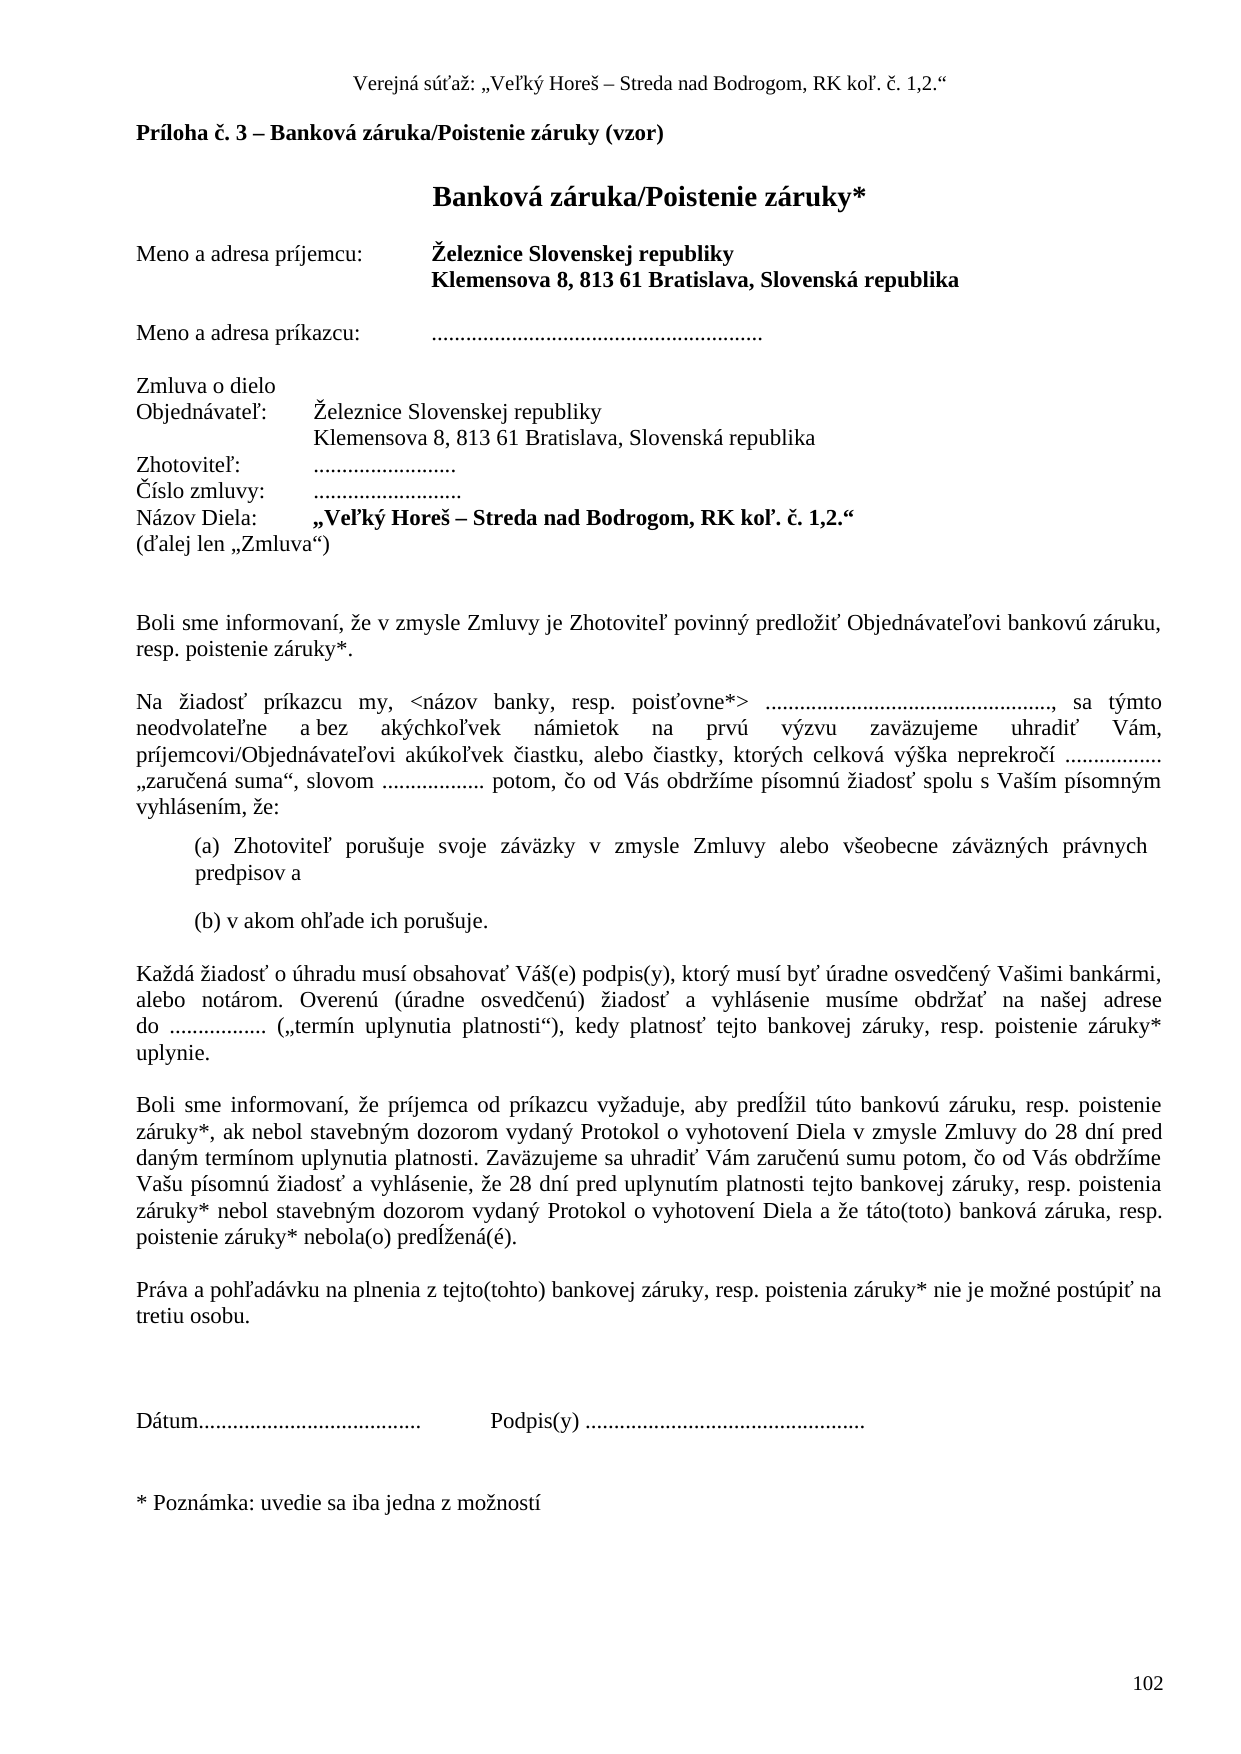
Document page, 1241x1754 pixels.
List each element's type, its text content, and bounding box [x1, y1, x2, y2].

text (b) v akom ohľade ich porušuje. [136, 907, 1163, 933]
text Každá žiadosť o úhradu musí obsahovať Váš(e) podpis(y), ktorý musí byť úradne osvedčený Vašimi bankármi, alebo notárom. Overenú (úradne osvedčenú) žiadosť a vyhlásenie musíme obdržať na našej adrese do ................. („termín uplynutia platnosti“), kedy platnosť tejto bankovej záruky, resp. poistenie záruky* uplynie. [136, 959, 1163, 1065]
text * Poznámka: uvedie sa iba jedna z možností [136, 1489, 1163, 1516]
text Klemensova 8, 813 61 Bratislava, Slovenská republika [254, 424, 1163, 451]
text Dátum....................................... Podpis(y) ................................................. [136, 1408, 1163, 1434]
text Práva a pohľadávku na plnenia z tejto(tohto) bankovej záruky, resp. poistenia záruky* nie je možné postúpiť na tretiu osobu. [136, 1276, 1163, 1328]
text (a) Zhotoviteľ porušuje svoje záväzky v zmysle Zmluvy alebo všeobecne záväzných právnych predpisov a [136, 832, 1163, 885]
text Meno a adresa príjemcu: Železnice Slovenskej republiky [136, 240, 1163, 266]
text Názov Diela: „Veľký Horeš – Streda nad Bodrogom, RK koľ. č. 1,2.“ [136, 503, 1163, 530]
text Banková záruka/Poistenie záruky* [136, 179, 1163, 212]
text Klemensova 8, 813 61 Bratislava, Slovenská republika [372, 266, 1163, 293]
text Na žiadosť príkazcu my, <názov banky, resp. poisťovne*> .................................................., sa týmto neodvolateľne a bez akýchkoľvek námietok na prvú výzvu zaväzujeme uhradiť Vám, príjemcovi/Objednávateľovi akúkoľvek čiastku, alebo čiastky, ktorých celková výška neprekročí ................. „zaručená suma“, slovom .................. potom, čo od Vás obdržíme písomnú žiadosť spolu s Vaším písomným vyhlásením, že: [136, 688, 1163, 820]
text Boli sme informovaní, že príjemca od príkazcu vyžaduje, aby predĺžil túto bankovú záruku, resp. poistenie záruky*, ak nebol stavebným dozorom vydaný Protokol o vyhotovení Diela v zmysle Zmluvy do 28 dní pred daným termínom uplynutia platnosti. Zaväzujeme sa uhradiť Vám zaručenú sumu potom, čo od Vás obdržíme Vašu písomnú žiadosť a vyhlásenie, že 28 dní pred uplynutím platnosti tejto bankovej záruky, resp. poistenia záruky* nebol stavebným dozorom vydaný Protokol o vyhotovení Diela a že táto(toto) banková záruka, resp. poistenie záruky* nebola(o) predĺžená(é). [136, 1091, 1163, 1249]
text Zhotoviteľ: ......................... [136, 451, 1163, 477]
text Zmluva o dielo [136, 372, 1163, 398]
text Príloha č. 3 – Banková záruka/Poistenie záruky (vzor) [136, 119, 1163, 145]
text Objednávateľ: Železnice Slovenskej republiky [136, 398, 1163, 424]
text (ďalej len „Zmluva“) [136, 530, 1163, 556]
text Číslo zmluvy: .......................... [136, 477, 1163, 503]
text Meno a adresa príkazcu: .......................................................... [136, 319, 1163, 345]
text Boli sme informovaní, že v zmysle Zmluvy je Zhotoviteľ povinný predložiť Objednávateľovi bankovú záruku, resp. poistenie záruky*. [136, 609, 1163, 662]
